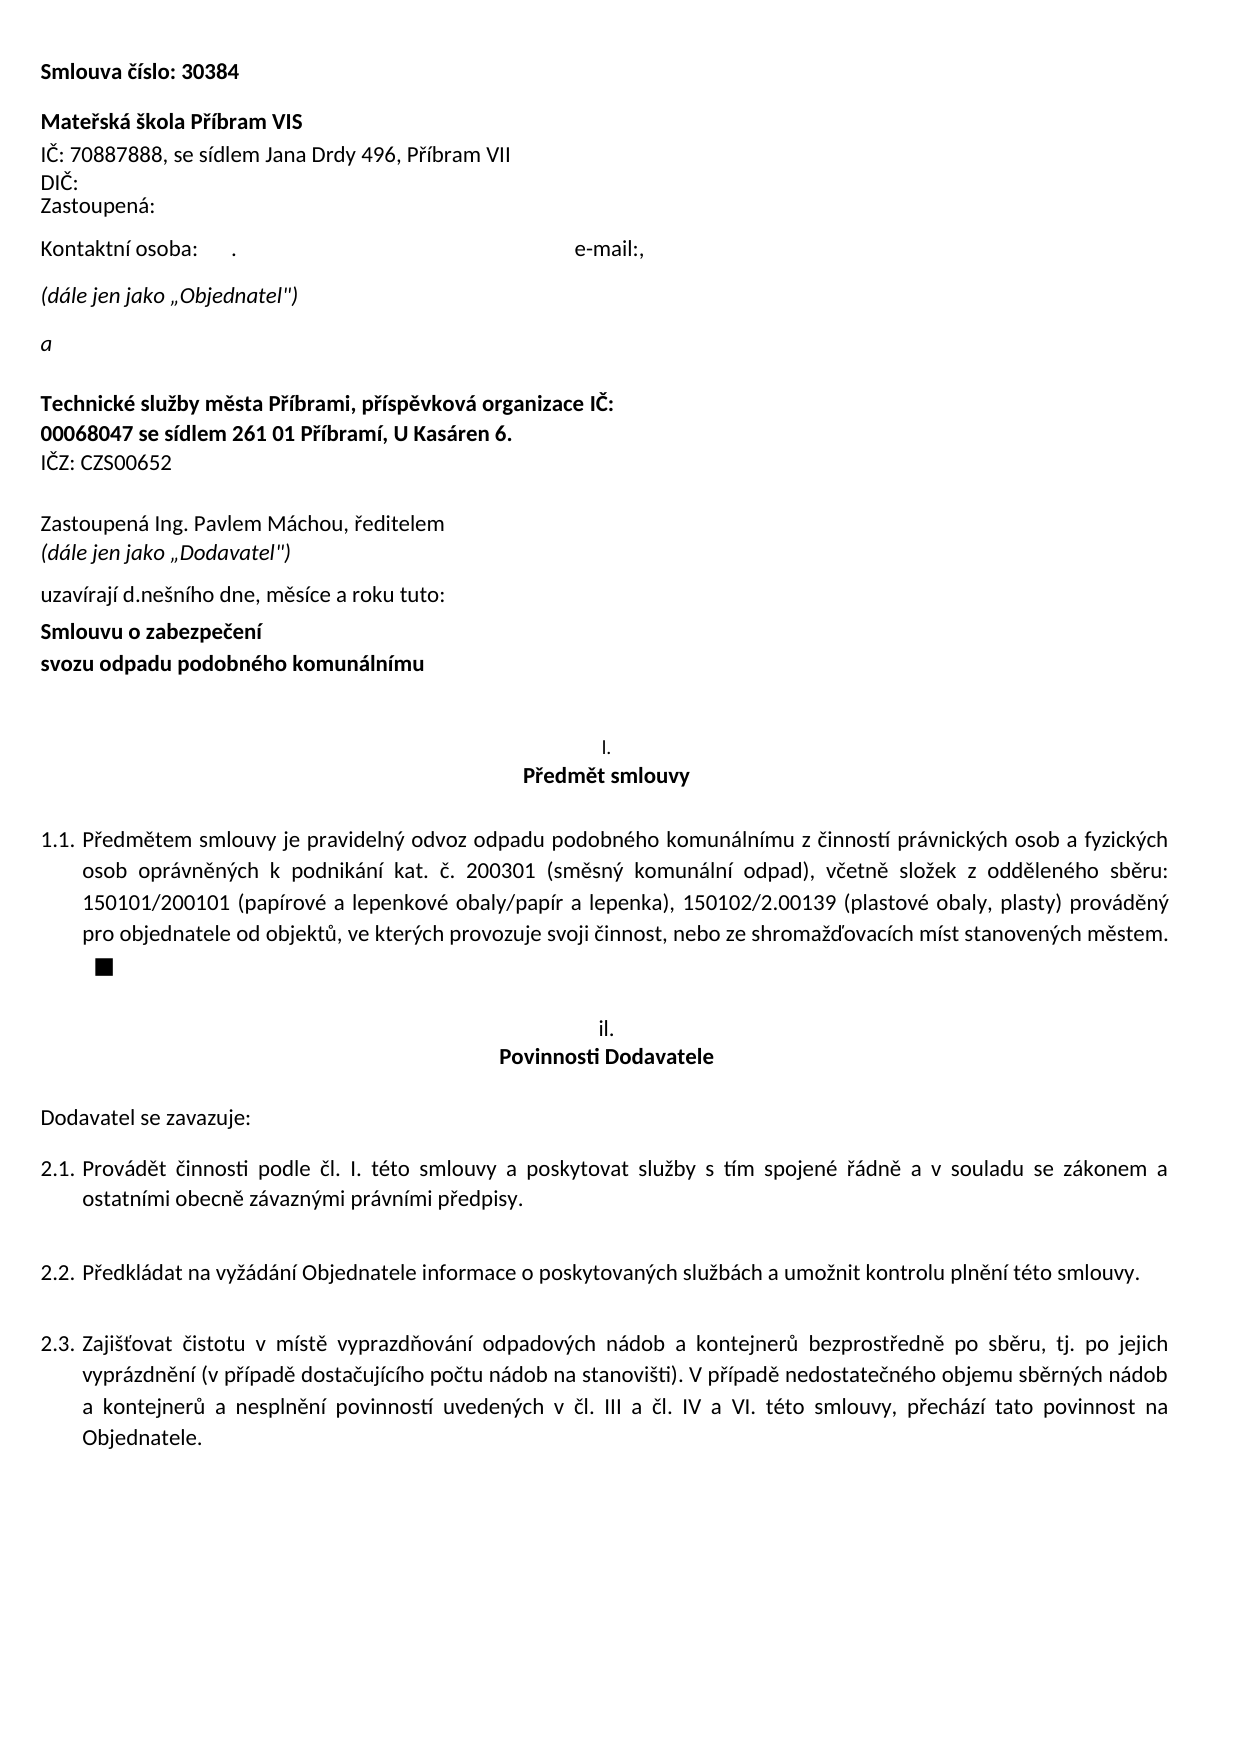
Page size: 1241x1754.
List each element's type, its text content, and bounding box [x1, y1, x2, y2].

text svozu odpadu podobného komunálnímu [40, 653, 1171, 676]
text Zastoupená Ing. Pavlem Máchou, ředitelem (dále jen jako „Dodavatel") [40, 508, 450, 567]
text Smlouva číslo: 30384 [40, 61, 1171, 84]
text il. [42, 1018, 1171, 1041]
text (dále jen jako „Objednatel") a [40, 266, 302, 361]
text Technické služby města Příbrami, příspěvková organizace IČ: 00068047 se sídlem 261 01 Příbramí, U Kasáren 6. [40, 388, 648, 447]
text l. [42, 739, 1171, 759]
text Povinnosti Dodavatele [42, 1046, 1171, 1069]
text Dodavatel se zavazuje: [40, 1107, 1171, 1130]
text Předmět smlouvy [42, 765, 1171, 788]
list Zajišťovat čistotu v místě vyprazdňování odpadových nádob a kontejnerů bezprostředně po sběru, tj. po jejich vyprázdnění (v případě dostačujícího počtu nádob na stanovišti). V případě nedostatečného objemu sběrných nádob a kontejnerů a nesplnění povinností uvedených v čl. III a čl. IV a VI. této smlouvy, přechází tato povinnost na Objednatele. [40, 1326, 1171, 1452]
text Zastoupená: [40, 196, 1171, 218]
text Smlouvu o zabezpečení [40, 621, 1171, 644]
text Mateřská škola Příbram VIS [40, 111, 1171, 134]
text IČZ: CZS00652 [40, 447, 1171, 476]
list Předmětem smlouvy je pravidelný odvoz odpadu podobného komunálnímu z činností právnických osob a fyzických osob oprávněných k podnikání kat. č. 200301 (směsný komunální odpad), včetně složek z odděleného sběru: 150101/200101 (papírové a lepenkové obaly/papír a lepenka), 150102/2.00139 (plastové obaly, plasty) prováděný pro objednatele od objektů, ve kterých provozuje svoji činnost, nebo ze shromažďovacích míst stanovených městem. ■ [40, 822, 1171, 979]
text Kontaktní osoba: . e-mail:, [40, 218, 1171, 266]
list Předkládat na vyžádání Objednatele informace o poskytovaných službách a umožnit kontrolu plnění této smlouvy. [40, 1262, 1171, 1285]
text IČ: 70887888, se sídlem Jana Drdy 496, Příbram VII DIČ: [40, 141, 525, 196]
text uzavírají d.nešního dne, měsíce a roku tuto: [40, 584, 1171, 607]
list Provádět činnosti podle čl. I. této smlouvy a poskytovat služby s tím spojené řádně a v souladu se zákonem a ostatními obecně závaznými právními předpisy. [40, 1152, 1171, 1212]
